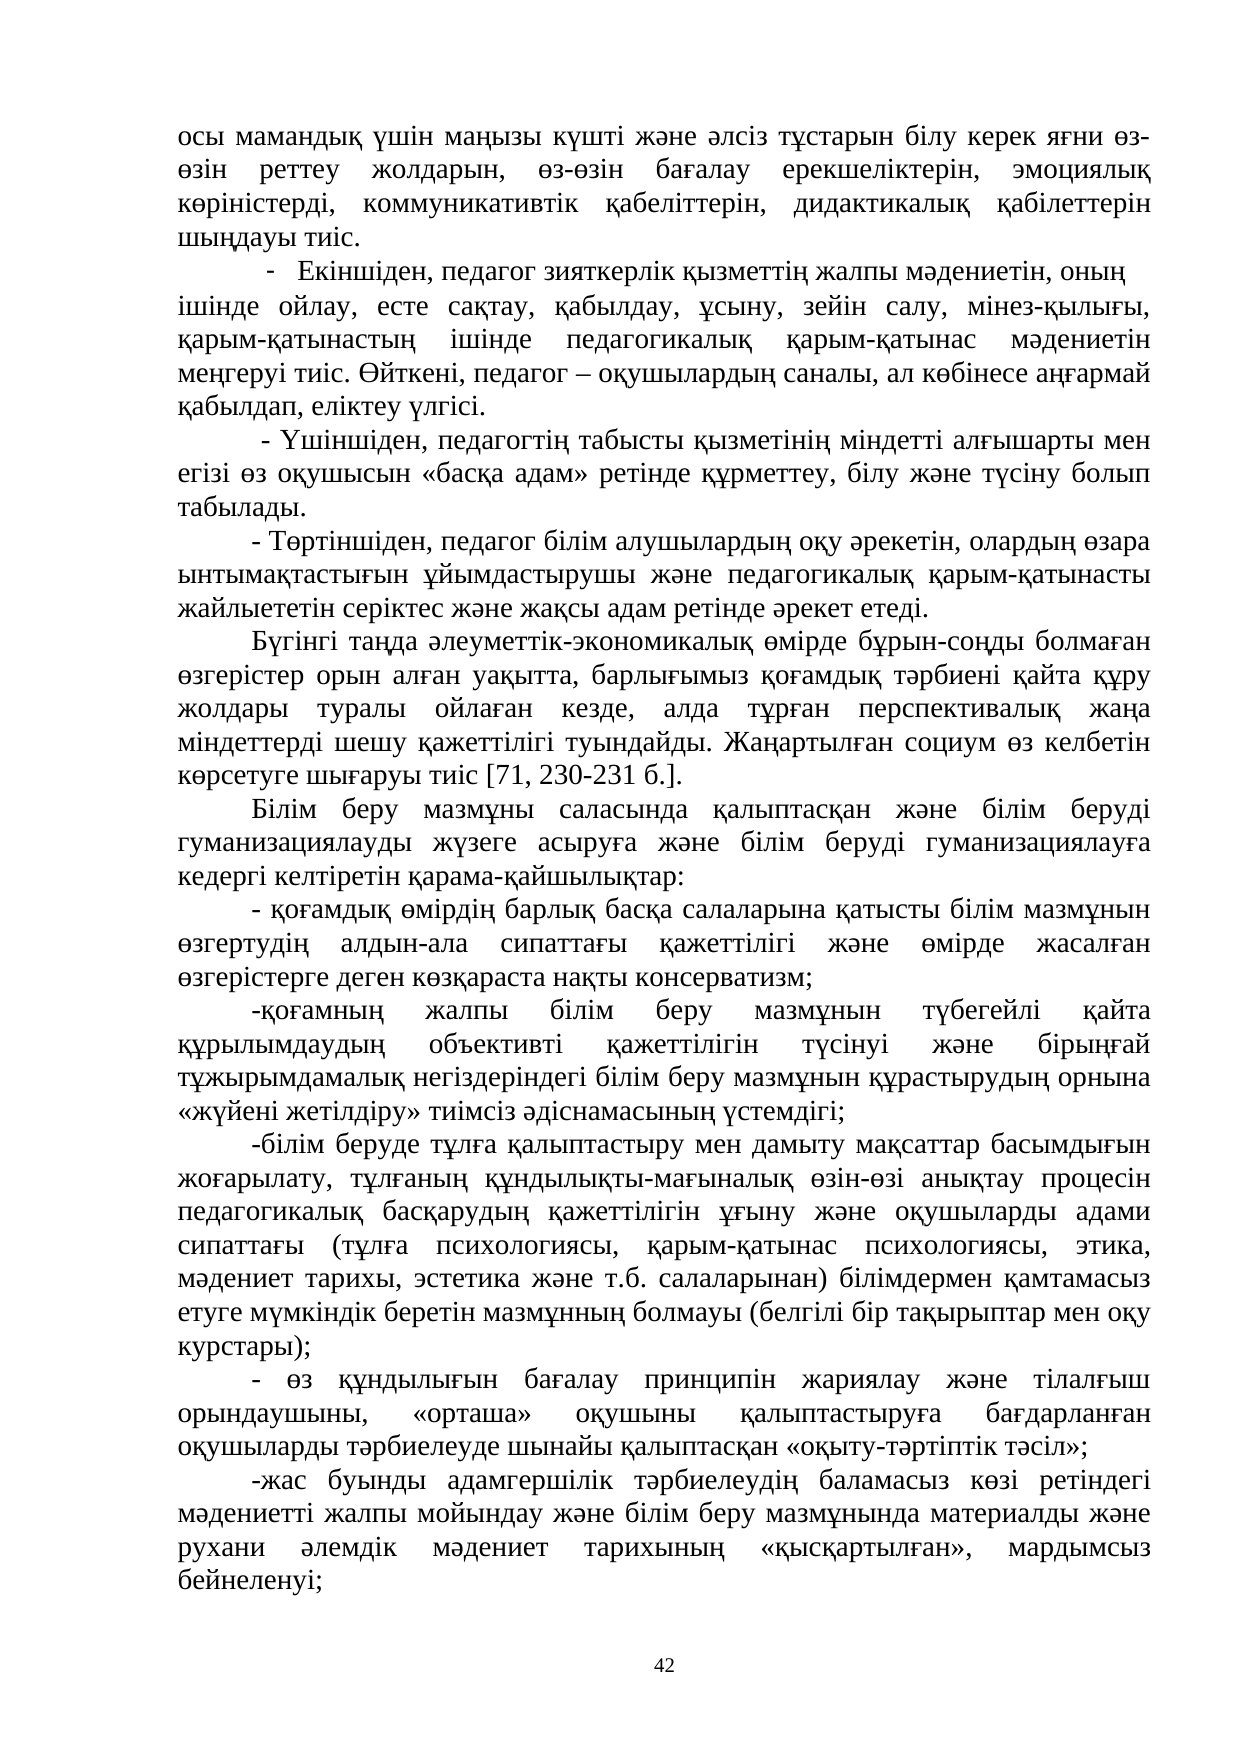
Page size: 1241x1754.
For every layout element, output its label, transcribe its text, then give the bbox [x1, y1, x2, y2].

text ішінде ойлау, есте сақтау, қабылдау, ұсыну, зейін салу, мінез-қылығы, қарым-қатынастың ішінде педагогикалық қарым-қатынас мәдениетін меңгеруі тиіс. Өйткені, педагог – оқушылардың саналы, ал көбінесе аңғармай қабылдап, еліктеу үлгісі. [177, 288, 1152, 422]
text - өз құндылығын бағалау принципін жариялау және тілалғыш орындаушыны, «орташа» оқушыны қалыптастыруға бағдарланған оқушыларды тәрбиелеуде шынайы қалыптасқан «оқыту-тәртіптік тәсіл»; [177, 1361, 1152, 1462]
list Екіншіден, педагог зияткерлік қызметтің жалпы мәдениетін, оның [266, 252, 1152, 288]
text - Үшіншіден, педагогтің табысты қызметінің міндетті алғышарты мен егізі өз оқушысын «басқа адам» ретінде құрметтеу, білу және түсіну болып табылады. [177, 422, 1152, 523]
text осы мамандық үшін маңызы күшті және әлсіз тұстарын білу керек яғни өз-өзін реттеу жолдарын, өз-өзін бағалау ерекшеліктерін, эмоциялық көріністерді, коммуникативтік қабеліттерін, дидактикалық қабілеттерін шыңдауы тиіс. [177, 118, 1152, 252]
text -қоғамның жалпы білім беру мазмұнын түбегейлі қайта құрылымдаудың объективті қажеттілігін түсінуі және бірыңғай тұжырымдамалық негіздеріндегі білім беру мазмұнын құрастырудың орнына «жүйені жетілдіру» тиімсіз әдіснамасының үстемдігі; [177, 992, 1152, 1126]
text - қоғамдық өмірдің барлық басқа салаларына қатысты білім мазмұнын өзгертудің алдын-ала сипаттағы қажеттілігі және өмірде жасалған өзгерістерге деген көзқараста нақты консерватизм; [177, 892, 1152, 992]
text -білім беруде тұлға қалыптастыру мен дамыту мақсаттар басымдығын жоғарылату, тұлғаның құндылықты-мағыналық өзін-өзі анықтау процесін педагогикалық басқарудың қажеттілігін ұғыну және оқушыларды адами сипаттағы (тұлға психологиясы, қарым-қатынас психологиясы, этика, мәдениет тарихы, эстетика және т.б. салаларынан) білімдермен қамтамасыз етуге мүмкіндік беретін мазмұнның болмауы (белгілі бір тақырыптар мен оқу курстары); [177, 1126, 1152, 1361]
text Білім беру мазмұны саласында қалыптасқан және білім беруді гуманизациялауды жүзеге асыруға және білім беруді гуманизациялауға кедергі келтіретін қарама-қайшылықтар: [177, 791, 1152, 892]
text Бүгінгі таңда әлеуметтік-экономикалық өмірде бұрын-соңды болмаған өзгерістер орын алған уақытта, барлығымыз қоғамдық тәрбиені қайта құру жолдары туралы ойлаған кезде, алда тұрған перспективалық жаңа міндеттерді шешу қажеттілігі туындайды. Жаңартылған социум өз келбетін көрсетуге шығаруы тиіс [71, 230-231 б.]. [177, 623, 1152, 791]
text -жас буынды адамгершілік тәрбиелеудің баламасыз көзі ретіндегі мәдениетті жалпы мойындау және білім беру мазмұнында материалды және рухани әлемдік мәдениет тарихының «қысқартылған», мардымсыз бейнеленуі; [177, 1462, 1152, 1596]
text - Төртіншіден, педагог білім алушылардың оқу әрекетін, олардың өзара ынтымақтастығын ұйымдастырушы және педагогикалық қарым-қатынасты жайлыететін серіктес және жақсы адам ретінде әрекет етеді. [177, 523, 1152, 623]
